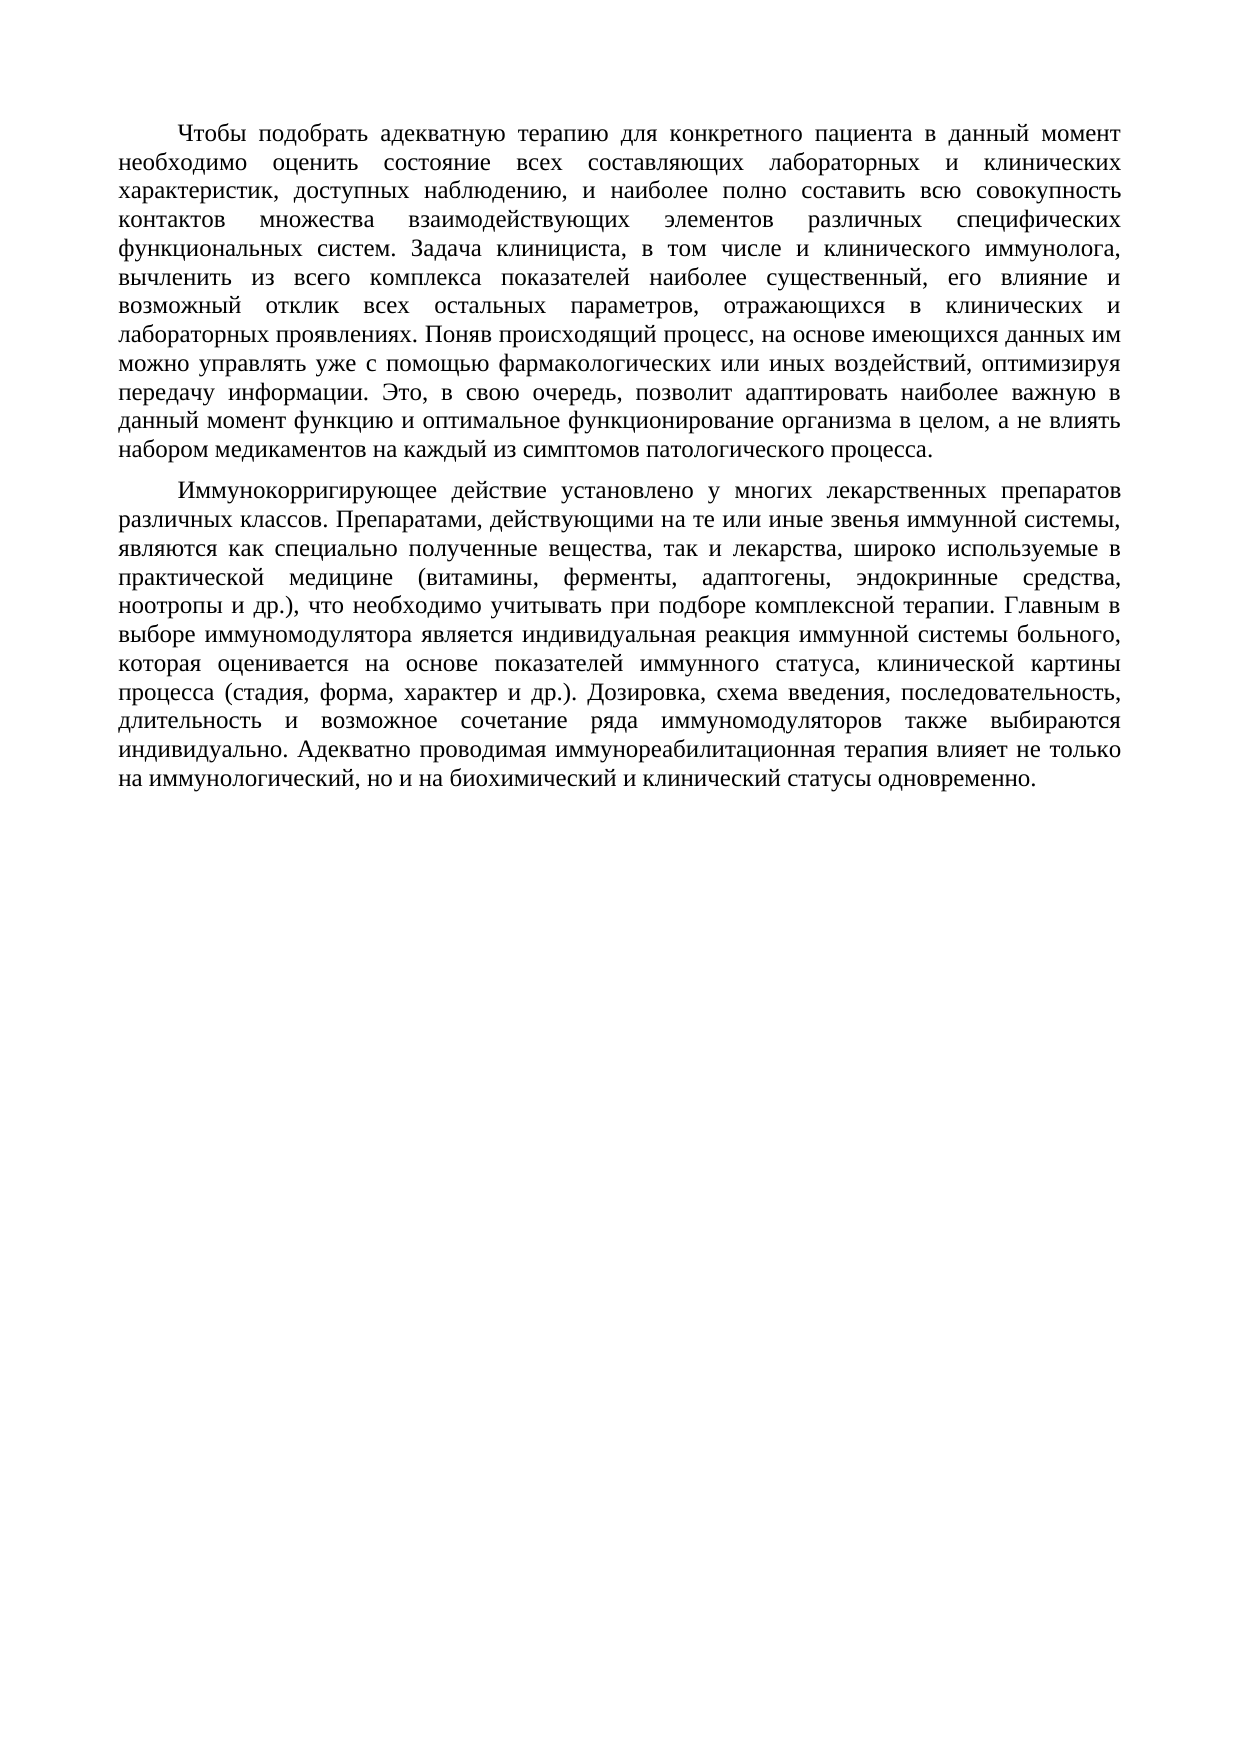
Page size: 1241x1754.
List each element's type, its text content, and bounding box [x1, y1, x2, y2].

text Иммунокорригирующее действие установлено у многих лекарственных препаратов различных классов. Препаратами, действующими на те или иные звенья иммунной системы, являются как специально полученные вещества, так и лекарства, широко используемые в практической медицине (витамины, ферменты, адаптогены, эндокринные средства, ноотропы и др.), что необходимо учитывать при подборе комплексной терапии. Главным в выборе иммуномодулятора является индивидуальная реакция иммунной системы больного, которая оценивается на основе показателей иммунного статуса, клинической картины процесса (стадия, форма, характер и др.). Дозировка, схема введения, последовательность, длительность и возможное сочетание ряда иммуномодуляторов также выбираются индивидуально. Адекватно проводимая иммунореабилитационная терапия влияет не только на иммунологический, но и на биохимический и клинический статусы одновременно. [118, 476, 1122, 792]
text Чтобы подобрать адекватную терапию для конкретного пациента в данный момент необходимо оценить состояние всех составляющих лабораторных и клинических характеристик, доступных наблюдению, и наиболее полно составить всю совокупность контактов множества взаимодействующих элементов различных специфических функциональных систем. Задача клинициста, в том числе и клинического иммунолога, вычленить из всего комплекса показателей наиболее существенный, его влияние и возможный отклик всех остальных параметров, отражающихся в клинических и лабораторных проявлениях. Поняв происходящий процесс, на основе имеющихся данных им можно управлять уже с помощью фармакологических или иных воздействий, оптимизируя передачу информации. Это, в свою очередь, позволит адаптировать наиболее важную в данный момент функцию и оптимальное функционирование организма в целом, а не влиять набором медикаментов на каждый из симптомов патологического процесса. [118, 118, 1122, 463]
